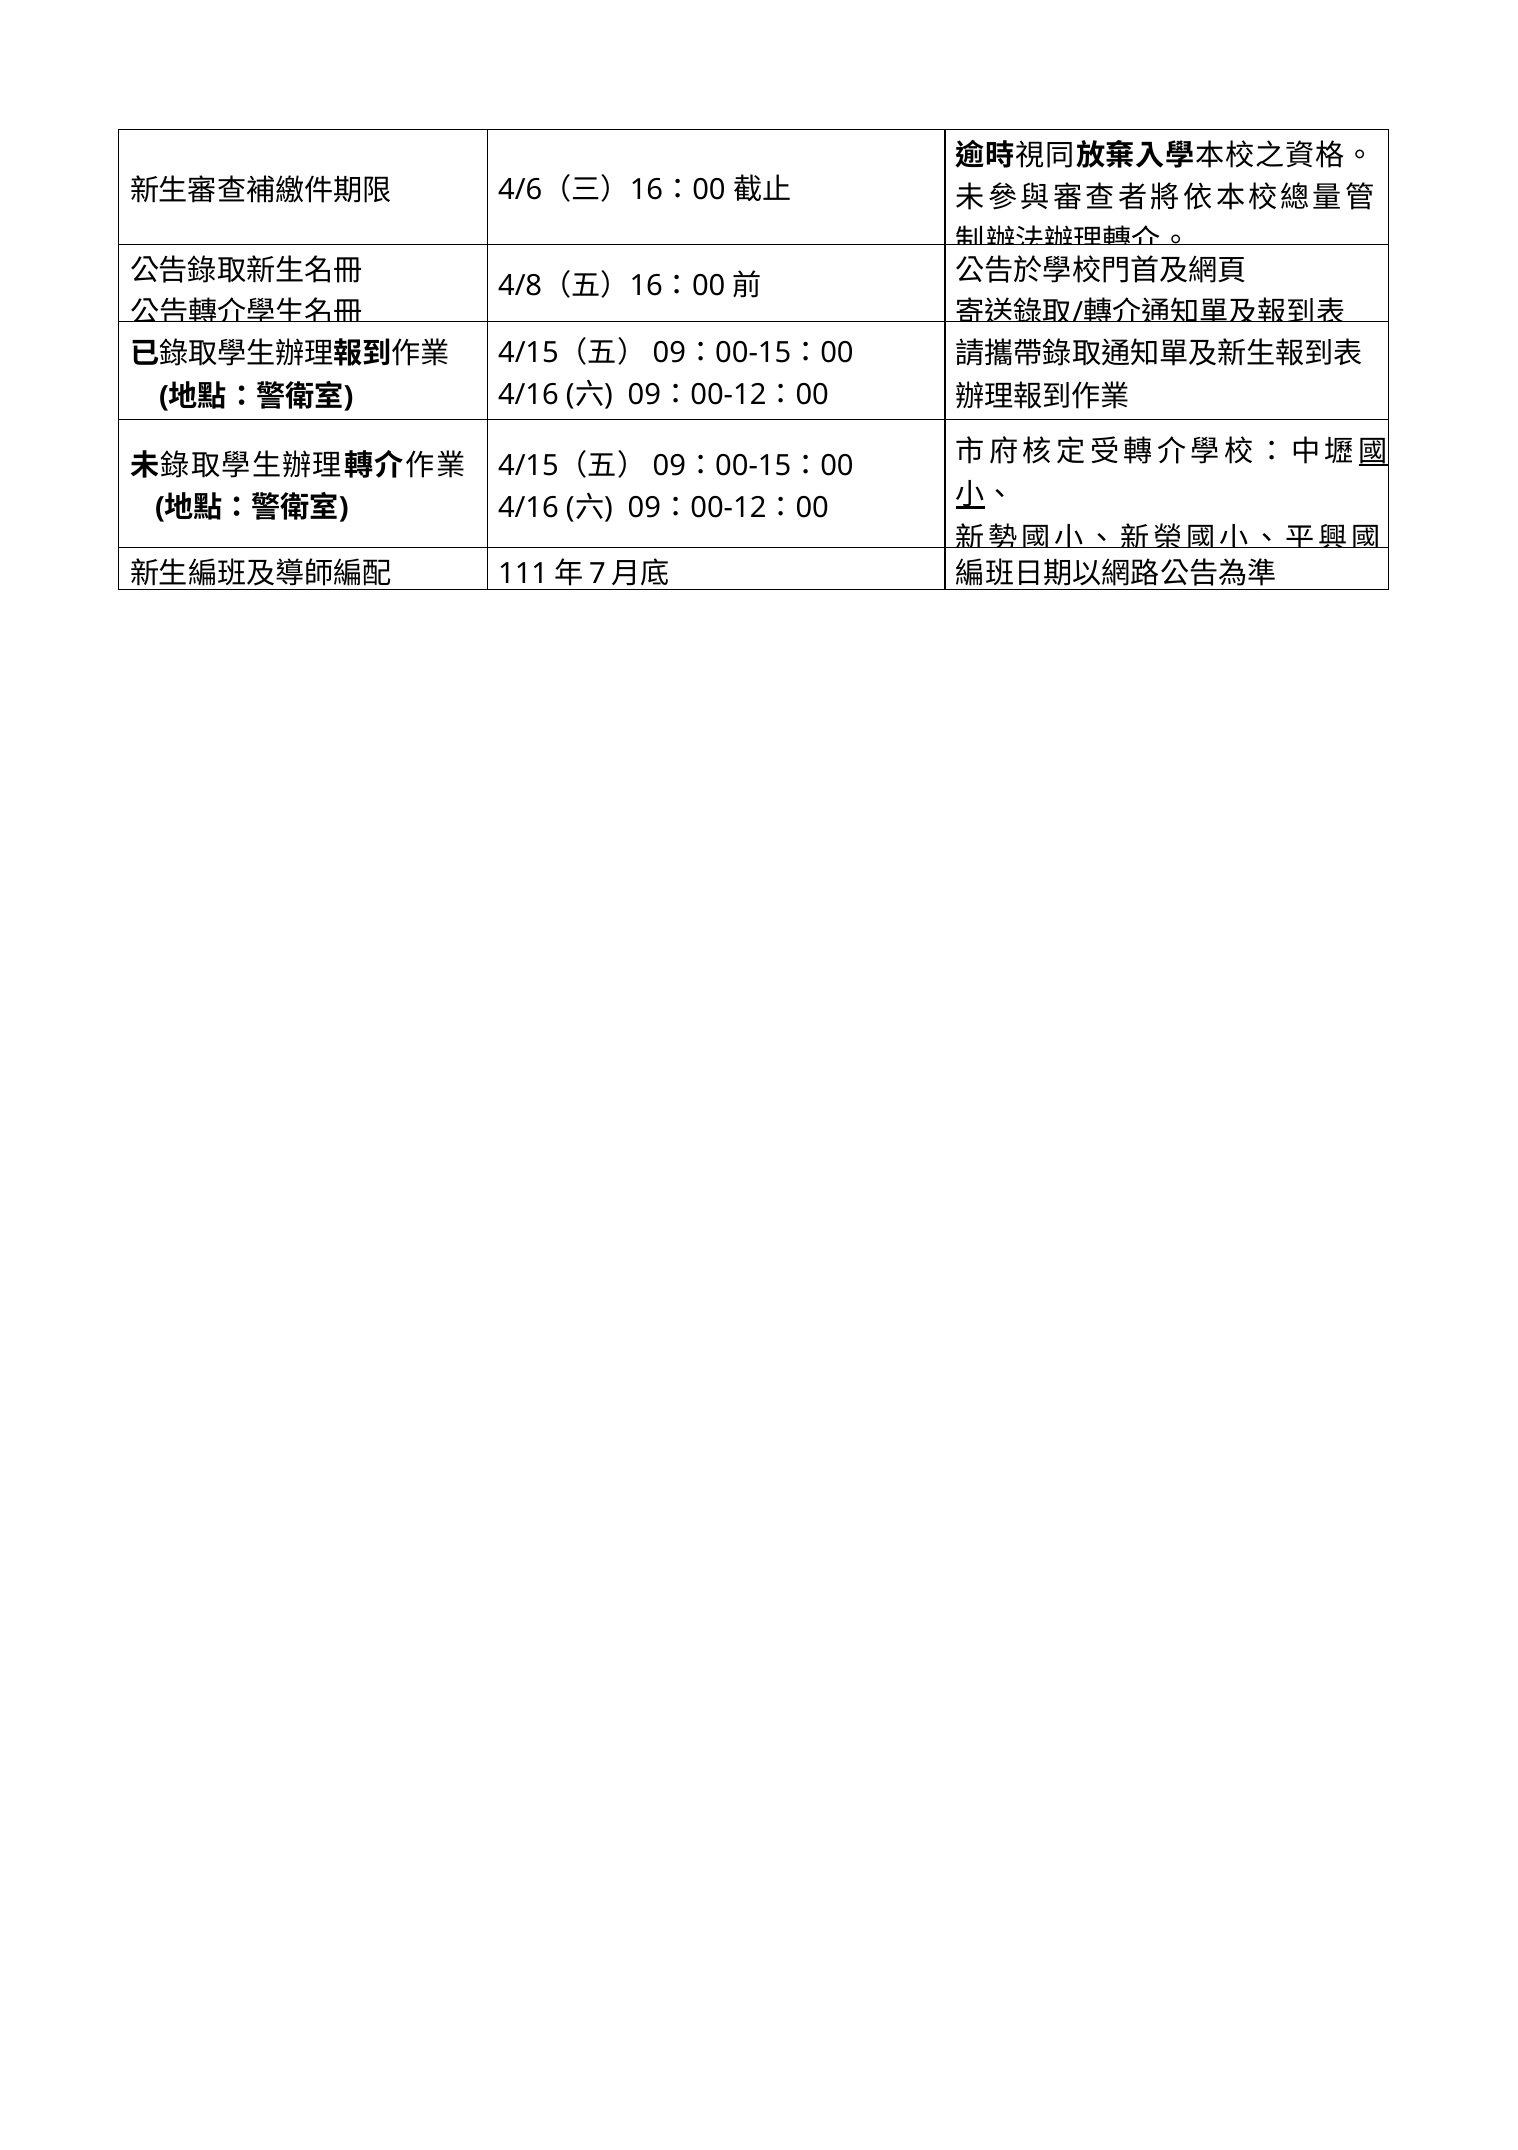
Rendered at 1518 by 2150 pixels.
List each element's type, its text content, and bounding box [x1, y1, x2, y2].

table_cell 4/15（五） 09：00-15：00 4/16 (六) 09：00-12：00 [488, 322, 944, 419]
table_cell 4/8（五）16：00 前 [488, 245, 944, 321]
table_cell 已錄取學生辦理報到作業 (地點：警衛室) [119, 322, 487, 419]
table_cell 新生審查補繳件期限 [119, 130, 487, 244]
table_cell 編班日期以網路公告為準 [946, 548, 1388, 588]
table_cell 公告錄取新生名冊 公告轉介學生名冊 [119, 245, 487, 321]
table_cell 請攜帶錄取通知單及新生報到表 辦理報到作業 [946, 322, 1388, 419]
table_cell 111年7月底 [488, 548, 944, 588]
table_cell 逾時視同放棄入學本校之資格。未參與審查者將依本校總量管制辦法辦理轉介。 [946, 130, 1388, 244]
table_cell 4/15（五） 09：00-15：00 4/16 (六) 09：00-12：00 [488, 420, 944, 547]
table_cell 公告於學校門首及網頁 寄送錄取/轉介通知單及報到表 [946, 245, 1388, 321]
table_cell 新生編班及導師編配 [119, 548, 487, 588]
table_cell 市府核定受轉介學校：中壢國小、 新勢國小、新榮國小、平興國小、復旦國小、宋屋國小 [946, 420, 1388, 547]
table_cell 4/6（三）16：00 截止 [488, 130, 944, 244]
table_cell 未錄取學生辦理轉介作業(地點：警衛室) [119, 420, 487, 547]
